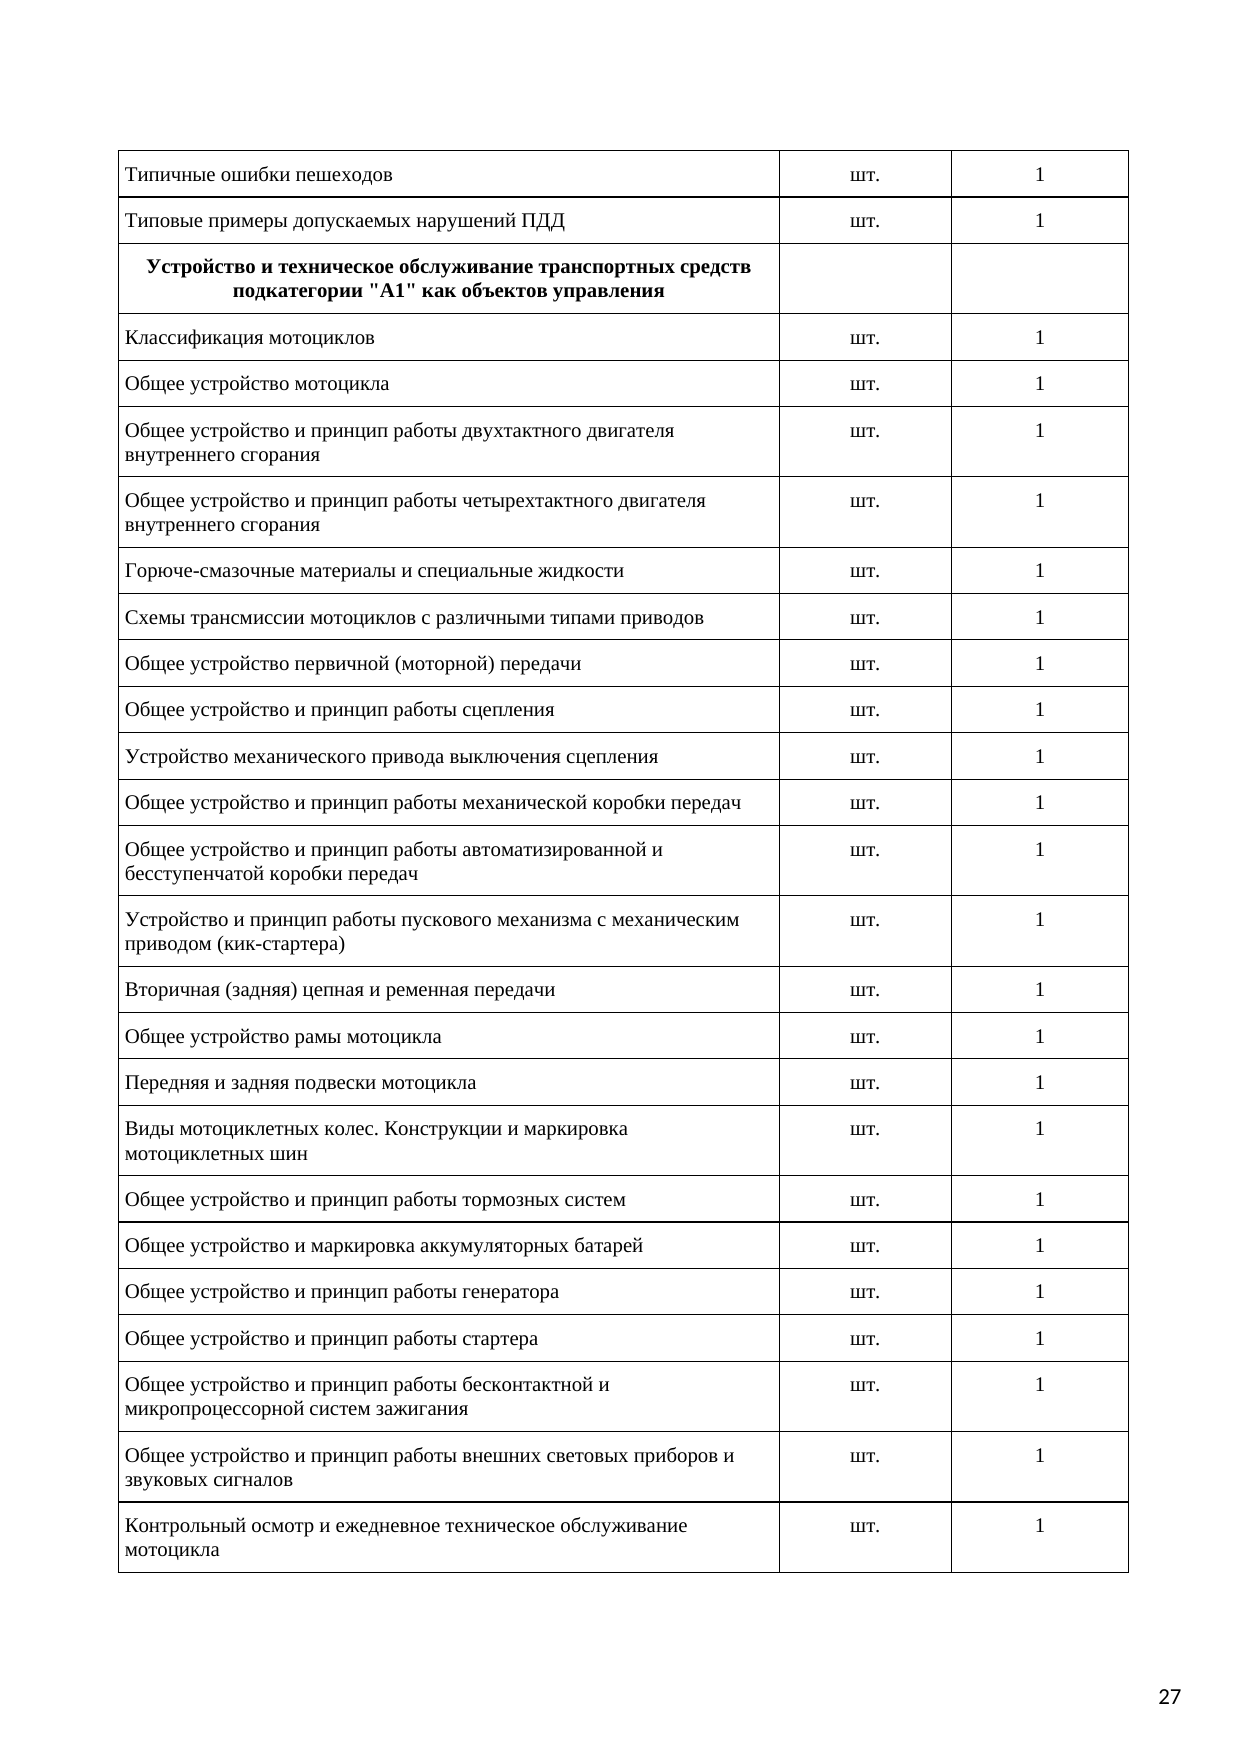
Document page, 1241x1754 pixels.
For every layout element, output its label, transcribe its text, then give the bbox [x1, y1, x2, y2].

table_cell Устройство механического привода выключения сцепления [119, 733, 779, 778]
table_cell Общее устройство и принцип работы бесконтактной и микропроцессорной систем зажигания [119, 1362, 779, 1431]
table_cell 1 [952, 361, 1128, 406]
table_cell шт. [780, 594, 951, 639]
table_cell 1 [952, 733, 1128, 778]
table_cell шт. [780, 548, 951, 593]
table_cell 1 [952, 594, 1128, 639]
table_cell 1 [952, 1315, 1128, 1361]
table_cell Общее устройство и принцип работы двухтактного двигателя внутреннего сгорания [119, 407, 779, 476]
table_cell 1 [952, 407, 1128, 476]
table_cell шт. [780, 1432, 951, 1501]
table_cell шт. [780, 687, 951, 732]
table_cell шт. [780, 1106, 951, 1175]
table_cell 1 [952, 548, 1128, 593]
table_cell 1 [952, 314, 1128, 359]
table_cell шт. [780, 896, 951, 966]
table_cell шт. [780, 407, 951, 476]
table_cell 1 [952, 1176, 1128, 1221]
table_cell 1 [952, 1059, 1128, 1105]
table_cell шт. [780, 780, 951, 825]
table_cell Схемы трансмиссии мотоциклов с различными типами приводов [119, 594, 779, 639]
table_cell Типичные ошибки пешеходов [119, 151, 779, 196]
table_cell шт. [780, 1223, 951, 1268]
table_cell 1 [952, 1223, 1128, 1268]
table_cell шт. [780, 1269, 951, 1314]
table_cell Общее устройство и принцип работы механической коробки передач [119, 780, 779, 825]
table_cell Общее устройство и принцип работы тормозных систем [119, 1176, 779, 1221]
table_cell шт. [780, 477, 951, 547]
table_cell Передняя и задняя подвески мотоцикла [119, 1059, 779, 1105]
table_cell шт. [780, 198, 951, 243]
table_cell Устройство и техническое обслуживание транспортных средств подкатегории "A1" как объектов управления [119, 244, 779, 313]
table_cell 1 [952, 1269, 1128, 1314]
table_cell 1 [952, 1106, 1128, 1175]
table_cell шт. [780, 640, 951, 686]
table_cell Общее устройство и принцип работы автоматизированной и бесступенчатой коробки передач [119, 826, 779, 895]
table_cell 1 [952, 640, 1128, 686]
table_cell шт. [780, 151, 951, 196]
table_cell 1 [952, 1503, 1128, 1572]
table_cell 1 [952, 198, 1128, 243]
table_cell Общее устройство и принцип работы сцепления [119, 687, 779, 732]
table_cell шт. [780, 1176, 951, 1221]
table_cell Классификация мотоциклов [119, 314, 779, 359]
table_cell 1 [952, 477, 1128, 547]
table_cell Типовые примеры допускаемых нарушений ПДД [119, 198, 779, 243]
table_cell шт. [780, 967, 951, 1012]
table_cell шт. [780, 733, 951, 778]
table_cell Общее устройство и маркировка аккумуляторных батарей [119, 1223, 779, 1268]
table_cell 1 [952, 967, 1128, 1012]
table_cell шт. [780, 1059, 951, 1105]
table_cell Общее устройство и принцип работы четырехтактного двигателя внутреннего сгорания [119, 477, 779, 547]
table_cell Контрольный осмотр и ежедневное техническое обслуживание мотоцикла [119, 1503, 779, 1572]
table_cell Общее устройство рамы мотоцикла [119, 1013, 779, 1058]
table_cell 1 [952, 826, 1128, 895]
table_cell шт. [780, 1362, 951, 1431]
table_cell Вторичная (задняя) цепная и ременная передачи [119, 967, 779, 1012]
table_cell 1 [952, 780, 1128, 825]
table_cell Общее устройство первичной (моторной) передачи [119, 640, 779, 686]
table_cell шт. [780, 1503, 951, 1572]
table_cell шт. [780, 826, 951, 895]
table_cell Общее устройство и принцип работы генератора [119, 1269, 779, 1314]
table_cell Виды мотоциклетных колес. Конструкции и маркировка мотоциклетных шин [119, 1106, 779, 1175]
table_cell Горюче-смазочные материалы и специальные жидкости [119, 548, 779, 593]
table_cell шт. [780, 361, 951, 406]
table_cell Общее устройство и принцип работы стартера [119, 1315, 779, 1361]
table_cell 1 [952, 1013, 1128, 1058]
table_cell Общее устройство и принцип работы внешних световых приборов и звуковых сигналов [119, 1432, 779, 1501]
table_cell 1 [952, 687, 1128, 732]
table_cell шт. [780, 314, 951, 359]
table_cell шт. [780, 1013, 951, 1058]
table_cell [780, 244, 951, 313]
table_cell 1 [952, 896, 1128, 966]
table_cell [952, 244, 1128, 313]
table_cell шт. [780, 1315, 951, 1361]
table_cell 1 [952, 1362, 1128, 1431]
table_cell 1 [952, 151, 1128, 196]
table_cell Устройство и принцип работы пускового механизма с механическим приводом (кик-стартера) [119, 896, 779, 966]
table_cell 1 [952, 1432, 1128, 1501]
table_cell Общее устройство мотоцикла [119, 361, 779, 406]
